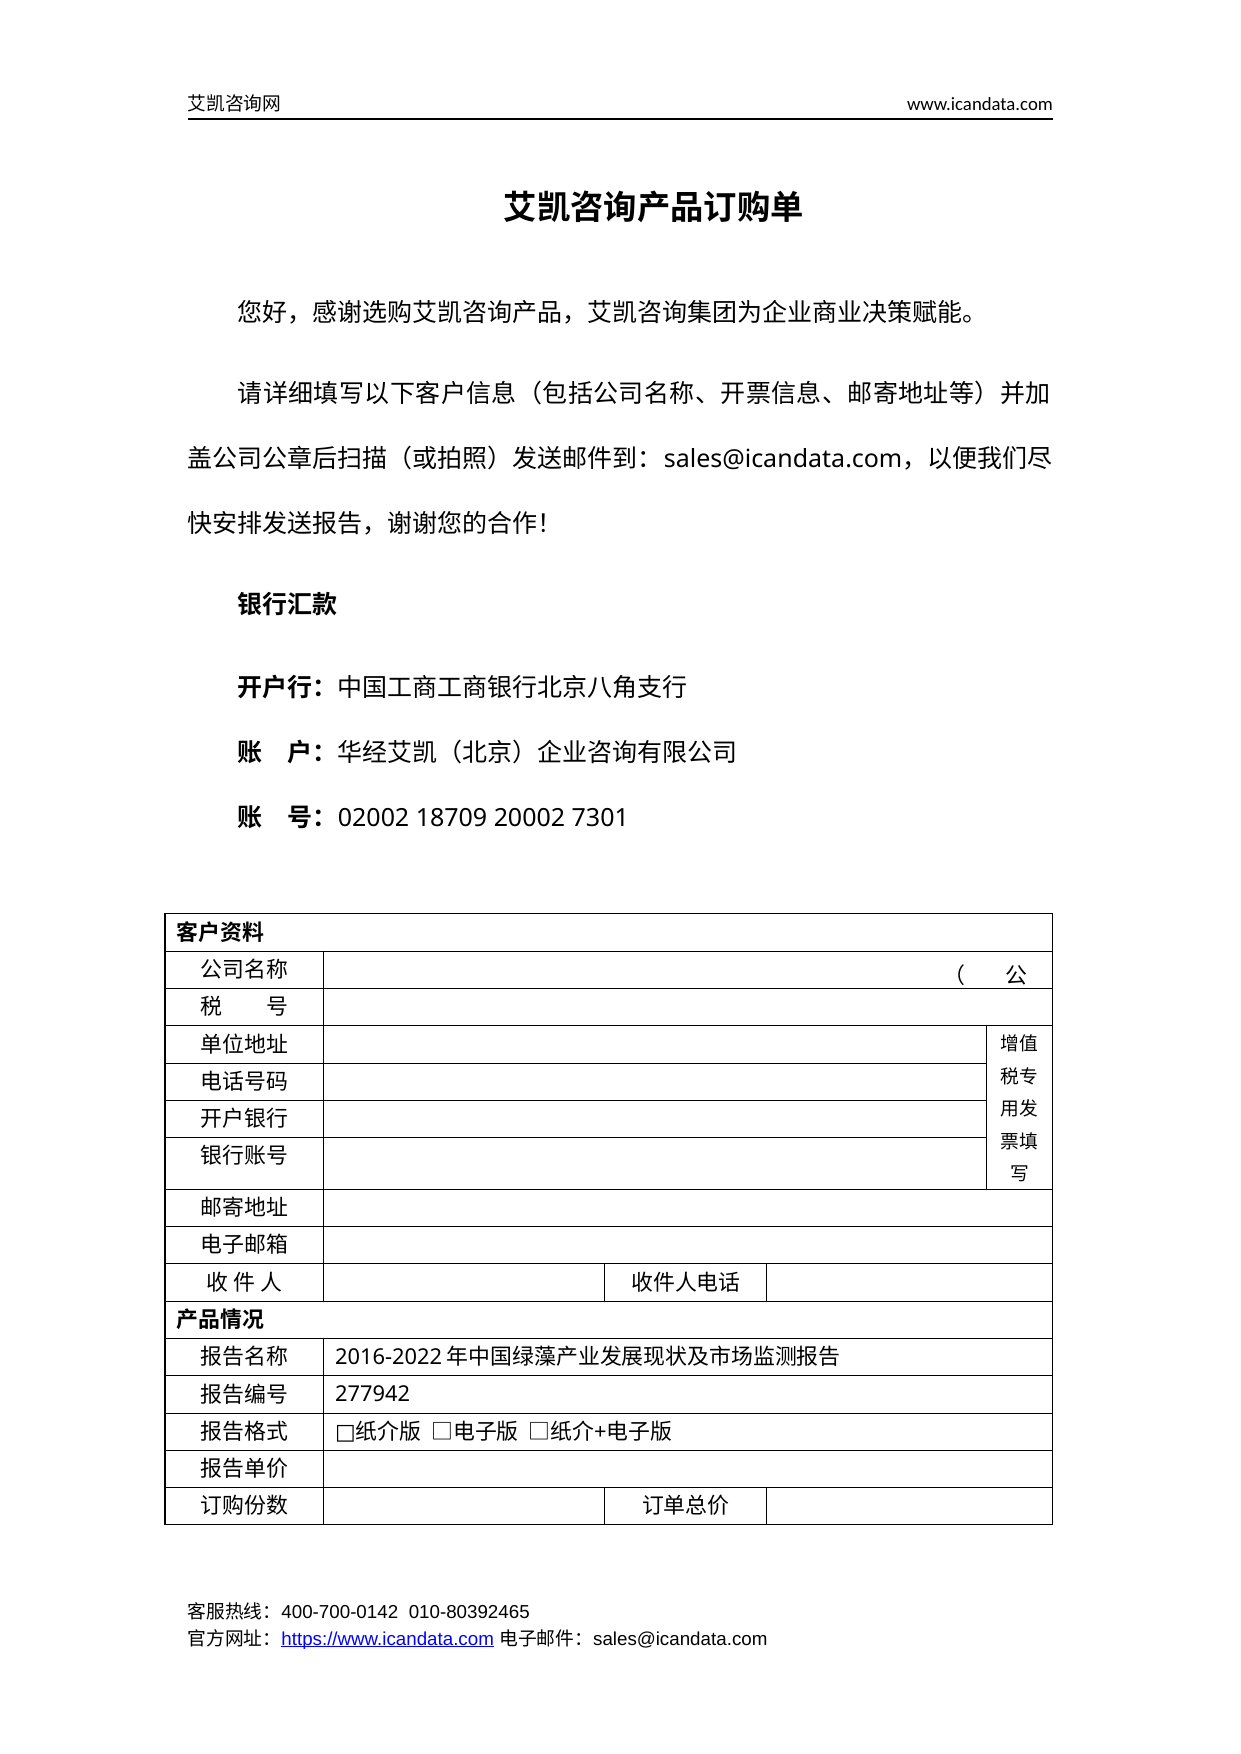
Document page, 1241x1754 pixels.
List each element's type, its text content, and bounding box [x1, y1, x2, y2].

table_cell [324, 1227, 1052, 1263]
table_cell [324, 1101, 986, 1137]
table_cell 银行账号 [166, 1138, 323, 1189]
table_cell 公司名称 [166, 952, 323, 988]
table_cell 邮寄地址 [166, 1190, 323, 1226]
table_cell 电话号码 [166, 1064, 323, 1100]
table_cell [324, 1026, 986, 1062]
table_cell [324, 1138, 986, 1189]
table_cell 277942 [324, 1376, 1052, 1412]
table_cell 产品情况 [166, 1302, 1052, 1338]
text 您好，感谢选购艾凯咨询产品，艾凯咨询集团为企业商业决策赋能。 [187, 278, 1053, 343]
table_cell [767, 1264, 1052, 1301]
table_cell 单位地址 [166, 1026, 323, 1062]
table_cell 报告编号 [166, 1376, 323, 1412]
text 银行汇款 [187, 570, 1053, 635]
table_cell [324, 1264, 604, 1301]
table_cell 电子邮箱 [166, 1227, 323, 1263]
table_cell [324, 989, 1052, 1025]
table_cell 报告名称 [166, 1339, 323, 1375]
text 开户行：中国工商工商银行北京八角支行 [187, 653, 1053, 718]
table_cell 订单总价 [605, 1488, 766, 1524]
table_cell [324, 1488, 604, 1524]
table_cell 报告格式 [166, 1414, 323, 1450]
table_header 客户资料 [166, 914, 1052, 951]
table_cell [324, 952, 1052, 988]
table_cell 2016-2022年中国绿藻产业发展现状及市场监测报告 [324, 1339, 1052, 1375]
table_cell [324, 1190, 1052, 1226]
table_cell □纸介版 □电子版 □纸介+电子版 [324, 1414, 1052, 1450]
table_cell 开户银行 [166, 1101, 323, 1137]
text 艾凯咨询产品订购单 [187, 172, 1053, 237]
table_cell [767, 1488, 1052, 1524]
table_cell 报告单价 [166, 1451, 323, 1487]
table_cell [324, 1451, 1052, 1487]
text 请详细填写以下客户信息（包括公司名称、开票信息、邮寄地址等）并加盖公司公章后扫描（或拍照）发送邮件到：sales@icandata.com，以便我们尽快安排发送报告，谢谢您的合作！ [187, 359, 1053, 554]
table_cell 税 号 [166, 989, 323, 1025]
table_cell 收件人电话 [605, 1264, 766, 1301]
text 账 户：华经艾凯（北京）企业咨询有限公司 [187, 718, 1053, 783]
table_cell [324, 1064, 986, 1100]
table_cell 收 件 人 [166, 1264, 323, 1301]
table_cell 增值税专用发票填写 [987, 1026, 1052, 1189]
text 账 号：02002 18709 20002 7301 [187, 783, 1053, 848]
table_cell 订购份数 [166, 1488, 323, 1524]
